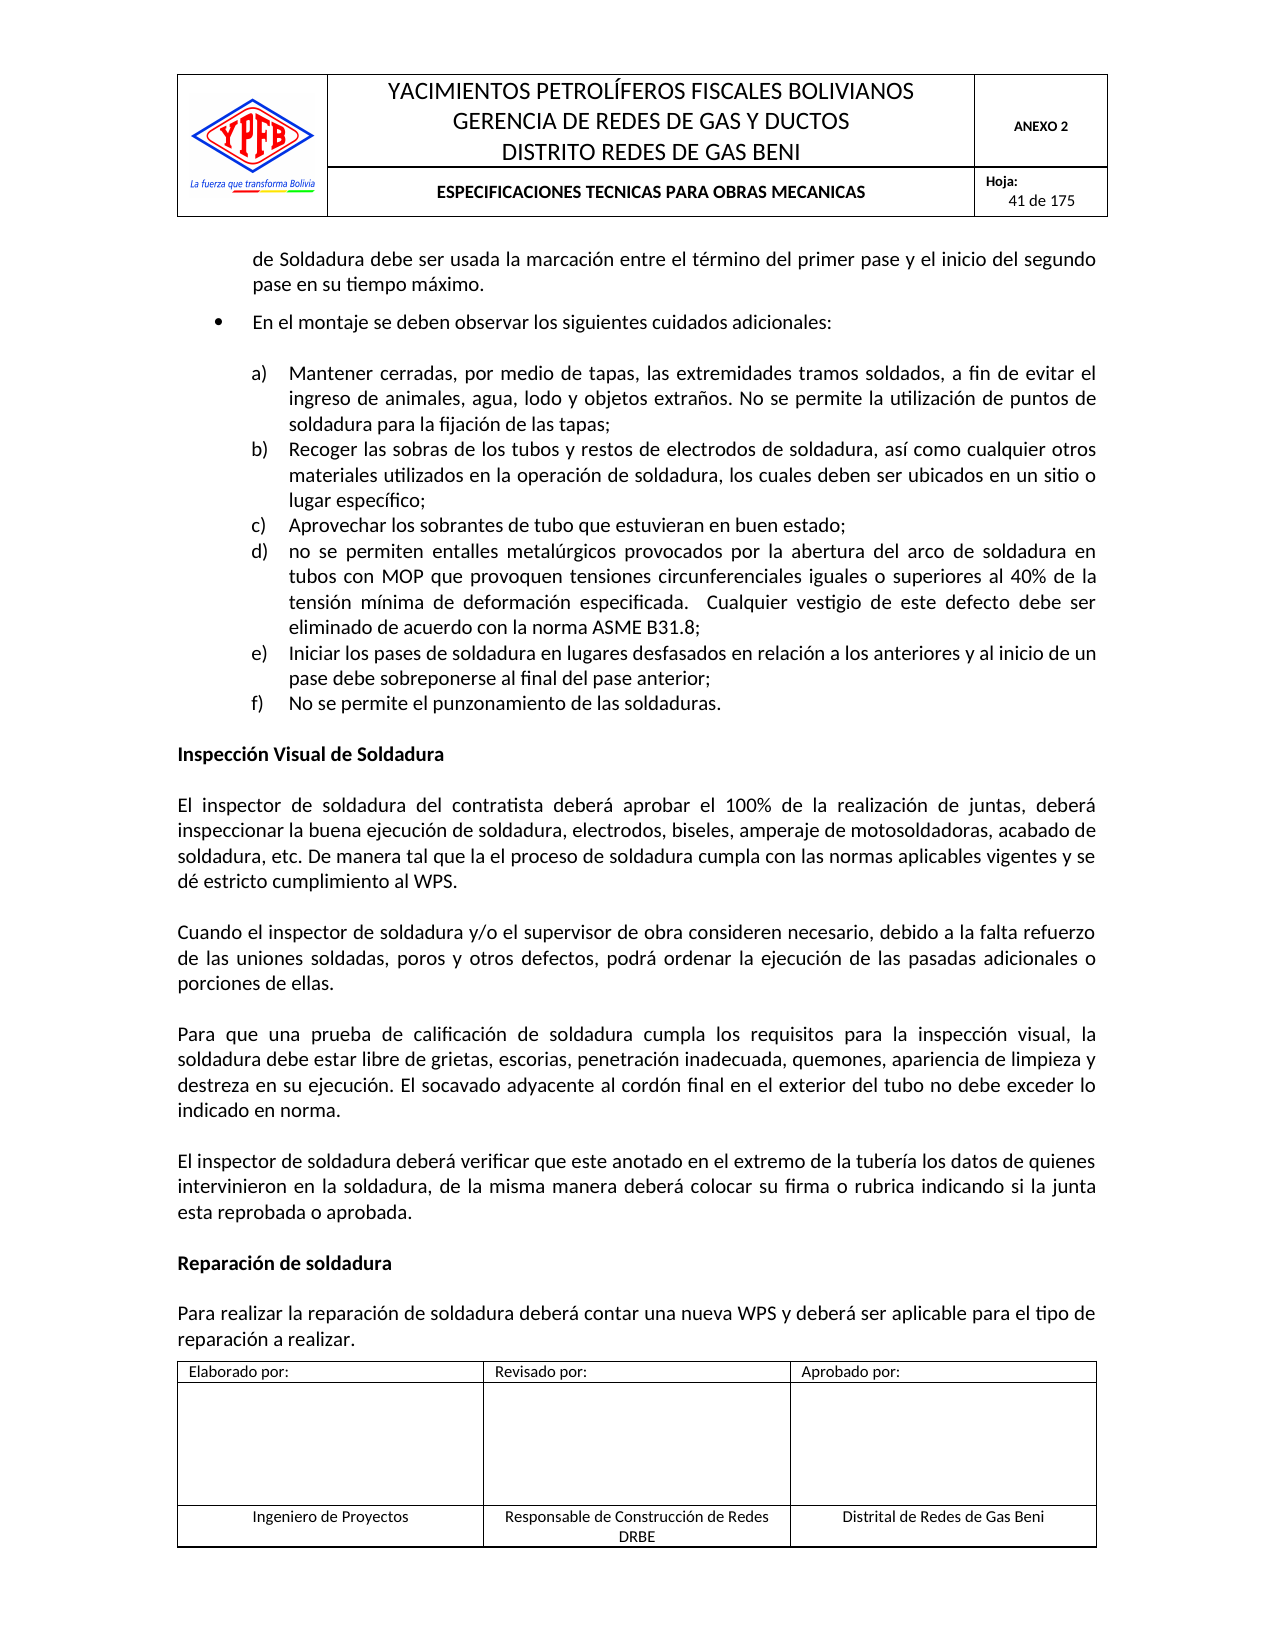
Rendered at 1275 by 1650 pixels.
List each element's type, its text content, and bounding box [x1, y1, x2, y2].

list En el montaje se deben observar los siguientes cuidados adicionales: [215, 309, 1098, 335]
text El inspector de soldadura deberá verificar que este anotado en el extremo de la tubería los datos de quienes intervinieron en la soldadura, de la misma manera deberá colocar su firma o rubrica indicando si la junta esta reprobada o aprobada. [177, 1148, 1098, 1224]
list Recoger las sobras de los tubos y restos de electrodos de soldadura, así como cualquier otros materiales utilizados en la operación de soldadura, los cuales deben ser ubicados en un sitio o lugar específico; [251, 436, 1098, 513]
text Cuando el inspector de soldadura y/o el supervisor de obra consideren necesario, debido a la falta refuerzo de las uniones soldadas, poros y otros defectos, podrá ordenar la ejecución de las pasadas adicionales o porciones de ellas. [177, 919, 1098, 996]
text Reparación de soldadura [177, 1250, 1098, 1275]
text Para que una prueba de calificación de soldadura cumpla los requisitos para la inspección visual, la soldadura debe estar libre de grietas, escorias, penetración inadecuada, quemones, apariencia de limpieza y destreza en su ejecución. El socavado adyacente al cordón final en el exterior del tubo no debe exceder lo indicado en norma. [177, 1021, 1098, 1123]
list Mantener cerradas, por medio de tapas, las extremidades tramos soldados, a fin de evitar el ingreso de animales, agua, lodo y objetos extraños. No se permite la utilización de puntos de soldadura para la fijación de las tapas; [251, 360, 1098, 436]
text Para realizar la reparación de soldadura deberá contar una nueva WPS y deberá ser aplicable para el tipo de reparación a realizar. [177, 1301, 1098, 1351]
picture [188, 93, 316, 198]
list Aprovechar los sobrantes de tubo que estuvieran en buen estado; [251, 513, 1098, 538]
list no se permiten entalles metalúrgicos provocados por la abertura del arco de soldadura en tubos con MOP que provoquen tensiones circunferenciales iguales o superiores al 40% de la tensión mínima de deformación especificada. Cualquier vestigio de este defecto debe ser eliminado de acuerdo con la norma ASME B31.8; [251, 538, 1098, 640]
text El inspector de soldadura del contratista deberá aprobar el 100% de la realización de juntas, deberá inspeccionar la buena ejecución de soldadura, electrodos, biseles, amperaje de motosoldadoras, acabado de soldadura, etc. De manera tal que la el proceso de soldadura cumpla con las normas aplicables vigentes y se dé estricto cumplimiento al WPS. [177, 792, 1098, 894]
list Iniciar los pases de soldadura en lugares desfasados en relación a los anteriores y al inicio de un pase debe sobreponerse al final del pase anterior; [251, 640, 1098, 691]
list No se permite el punzonamiento de las soldaduras. [251, 691, 1098, 716]
text Inspección Visual de Soldadura [177, 741, 1098, 767]
